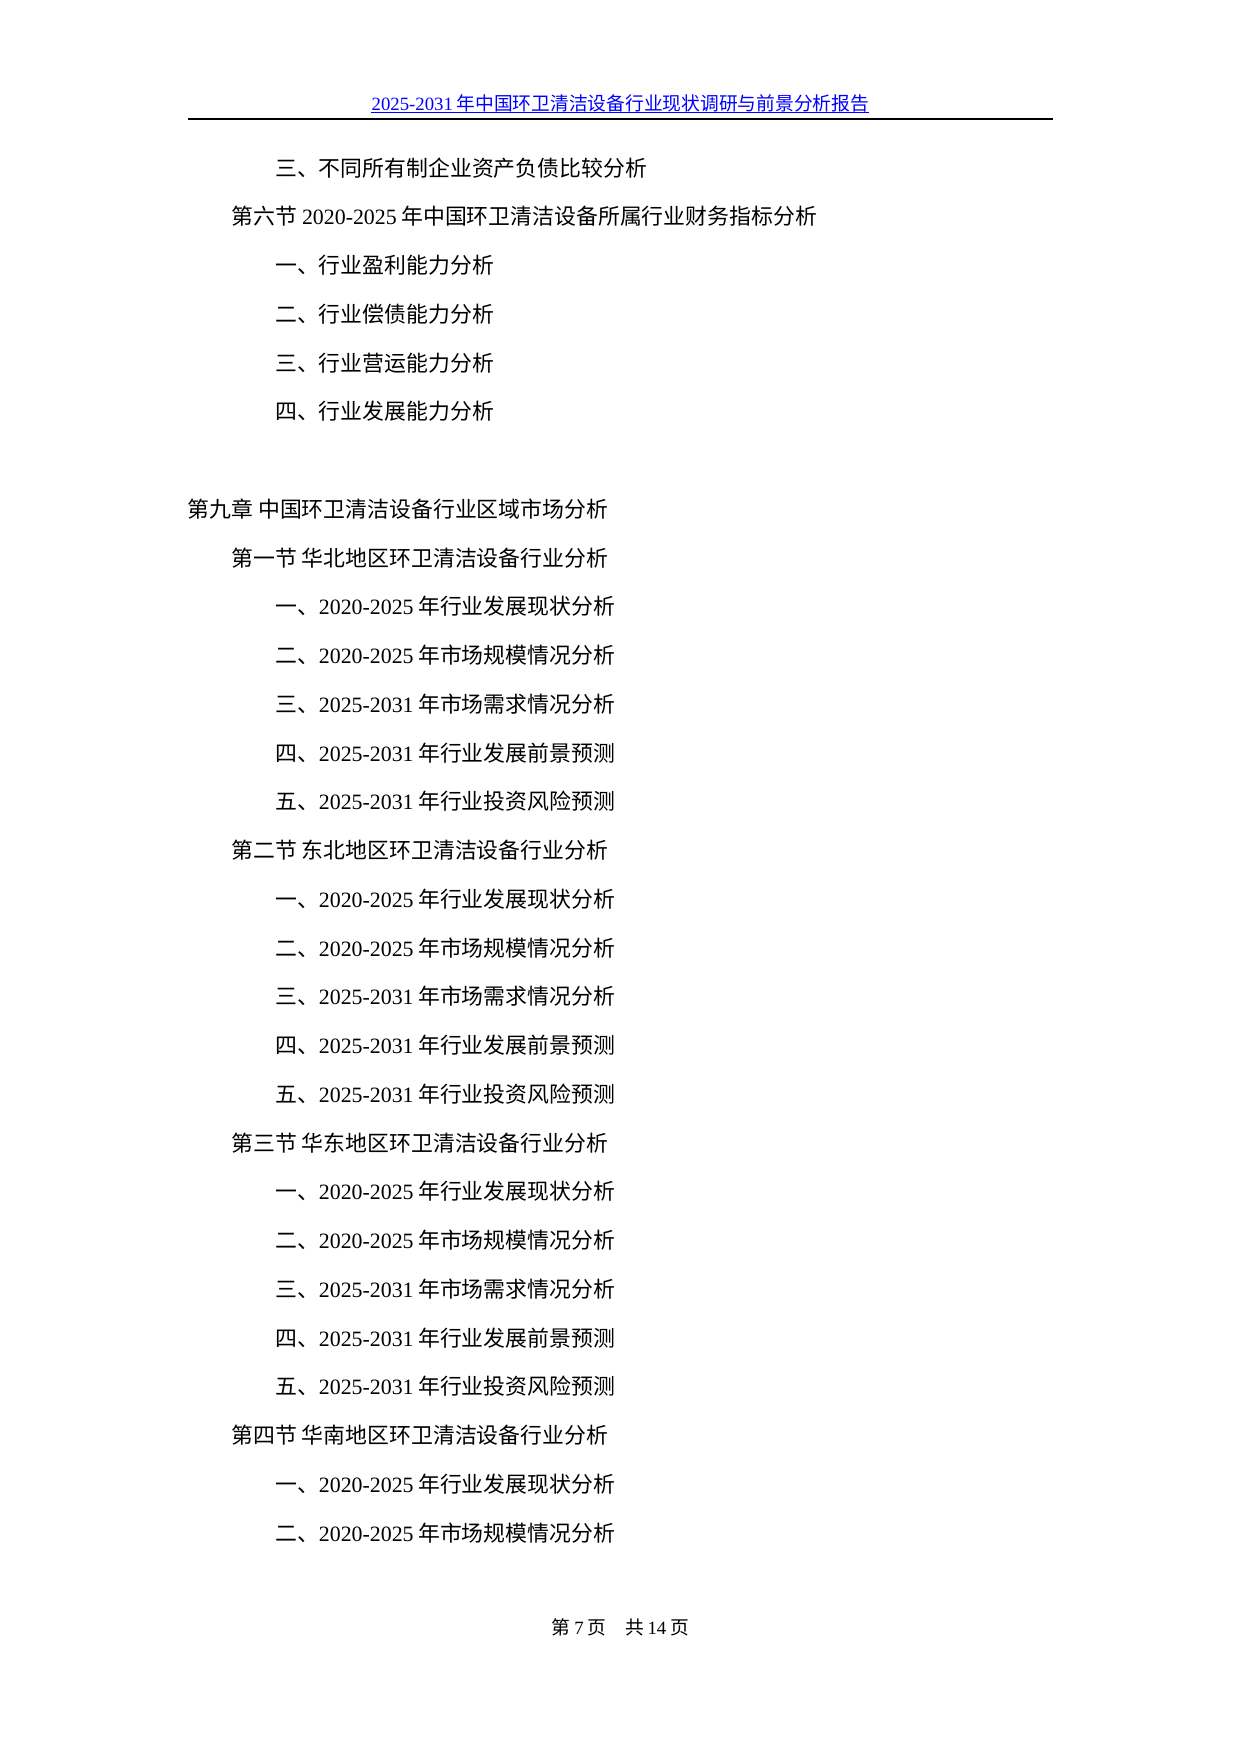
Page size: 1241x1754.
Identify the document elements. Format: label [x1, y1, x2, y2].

text [187, 150, 1053, 1548]
